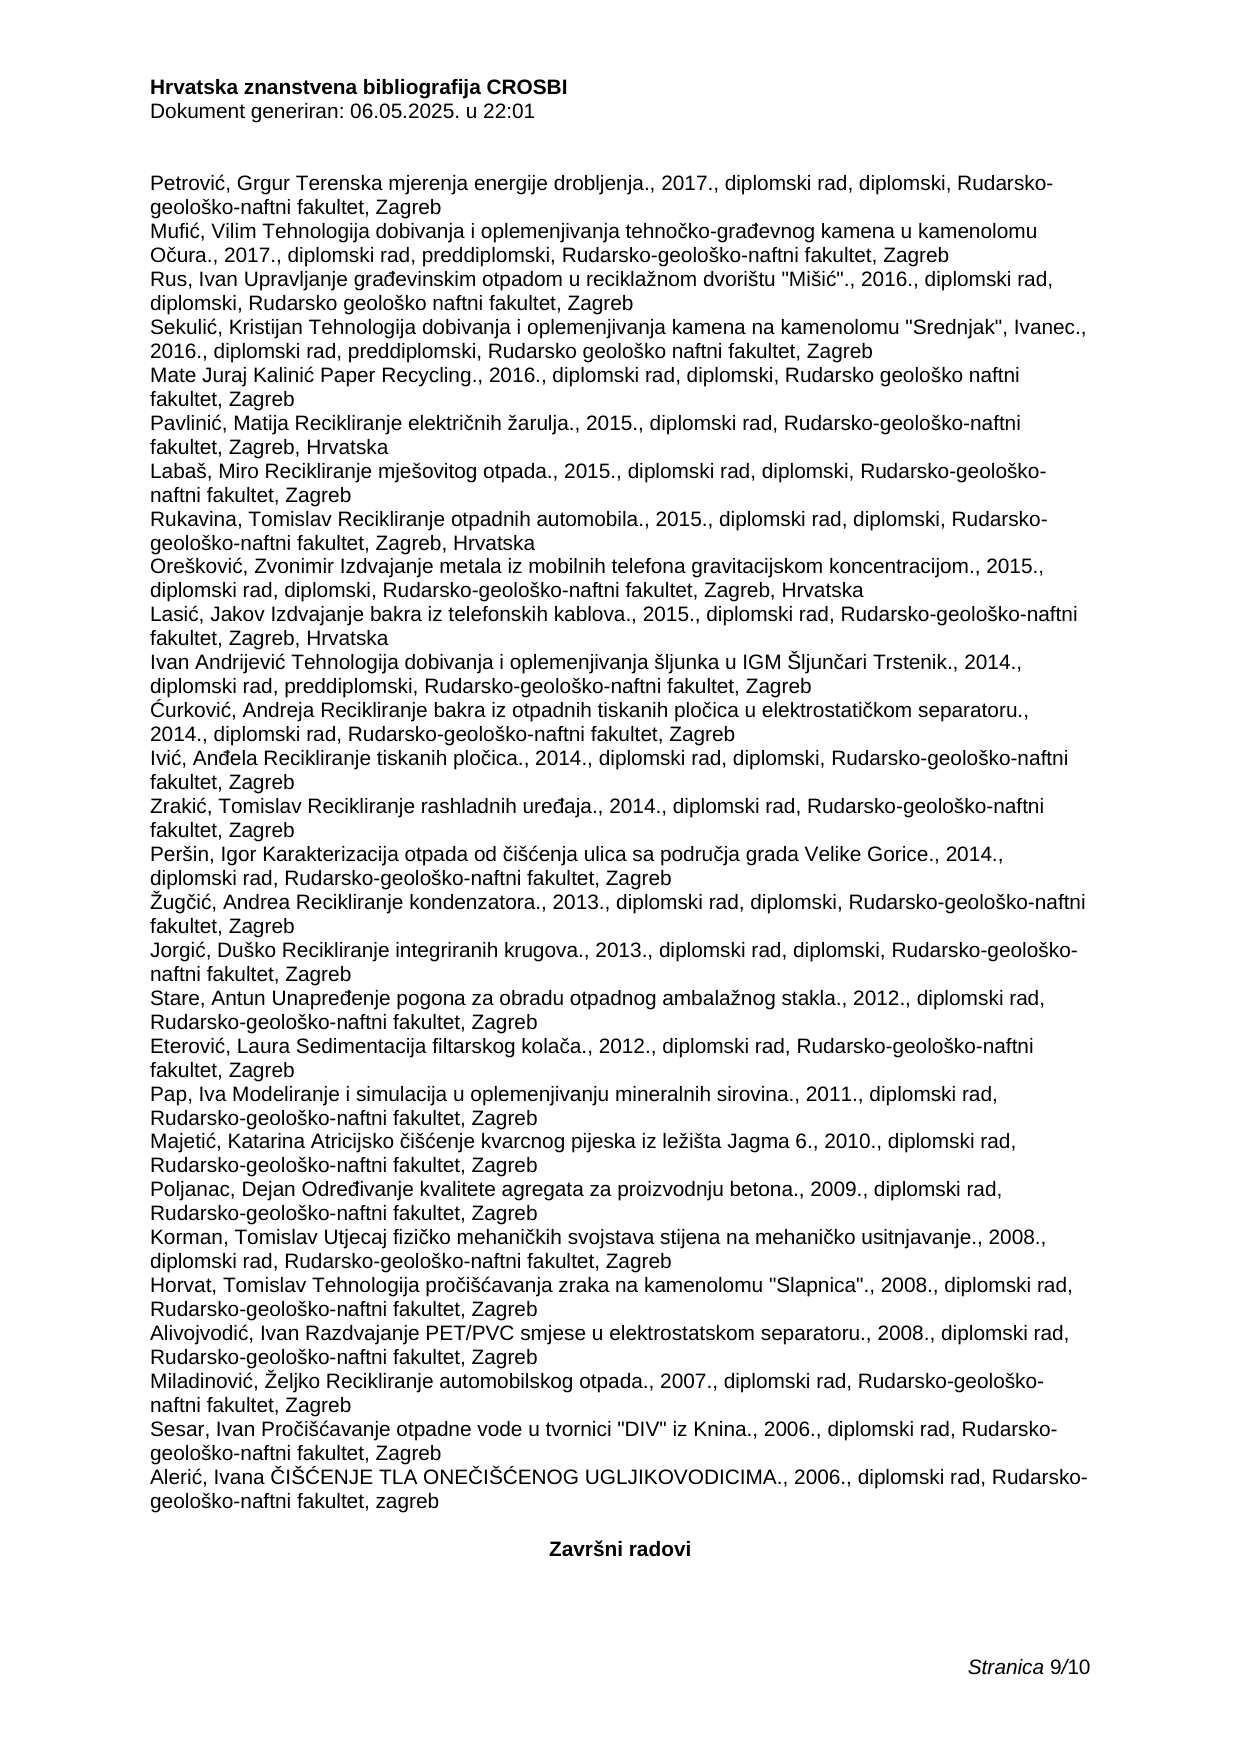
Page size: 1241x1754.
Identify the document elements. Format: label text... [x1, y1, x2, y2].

text Alerić, Ivana [150, 1465, 1090, 1513]
text Lasić, Jakov [150, 602, 1090, 650]
text Labaš, Miro [150, 458, 1090, 506]
text Sekulić, Kristijan [150, 315, 1090, 363]
text Pap, Iva [150, 1081, 1090, 1129]
text Majetić, Katarina [150, 1129, 1090, 1177]
text Peršin, Igor [150, 842, 1090, 890]
text Žugčić, Andrea [150, 890, 1090, 938]
text Stare, Antun [150, 986, 1090, 1033]
text Orešković, Zvonimir [150, 554, 1090, 602]
text Mate Juraj Kalinić [150, 363, 1090, 411]
text Petrović, Grgur [150, 171, 1090, 219]
text Zrakić, Tomislav [150, 794, 1090, 842]
text Mufić, Vilim [150, 219, 1090, 267]
text Poljanac, Dejan [150, 1177, 1090, 1225]
text Korman, Tomislav [150, 1225, 1090, 1273]
text Alivojvodić, Ivan [150, 1321, 1090, 1369]
text Jorgić, Duško [150, 938, 1090, 986]
text Pavlinić, Matija [150, 411, 1090, 458]
text Ivan Andrijević [150, 650, 1090, 698]
text Ivić, Anđela [150, 746, 1090, 794]
text Eterović, Laura [150, 1033, 1090, 1081]
text Rukavina, Tomislav [150, 506, 1090, 554]
subtitle Završni radovi [150, 1537, 1090, 1561]
text Ćurković, Andreja [150, 698, 1090, 746]
text Horvat, Tomislav [150, 1273, 1090, 1321]
text Rus, Ivan [150, 267, 1090, 315]
text Sesar, Ivan [150, 1417, 1090, 1465]
text Miladinović, Željko [150, 1369, 1090, 1417]
